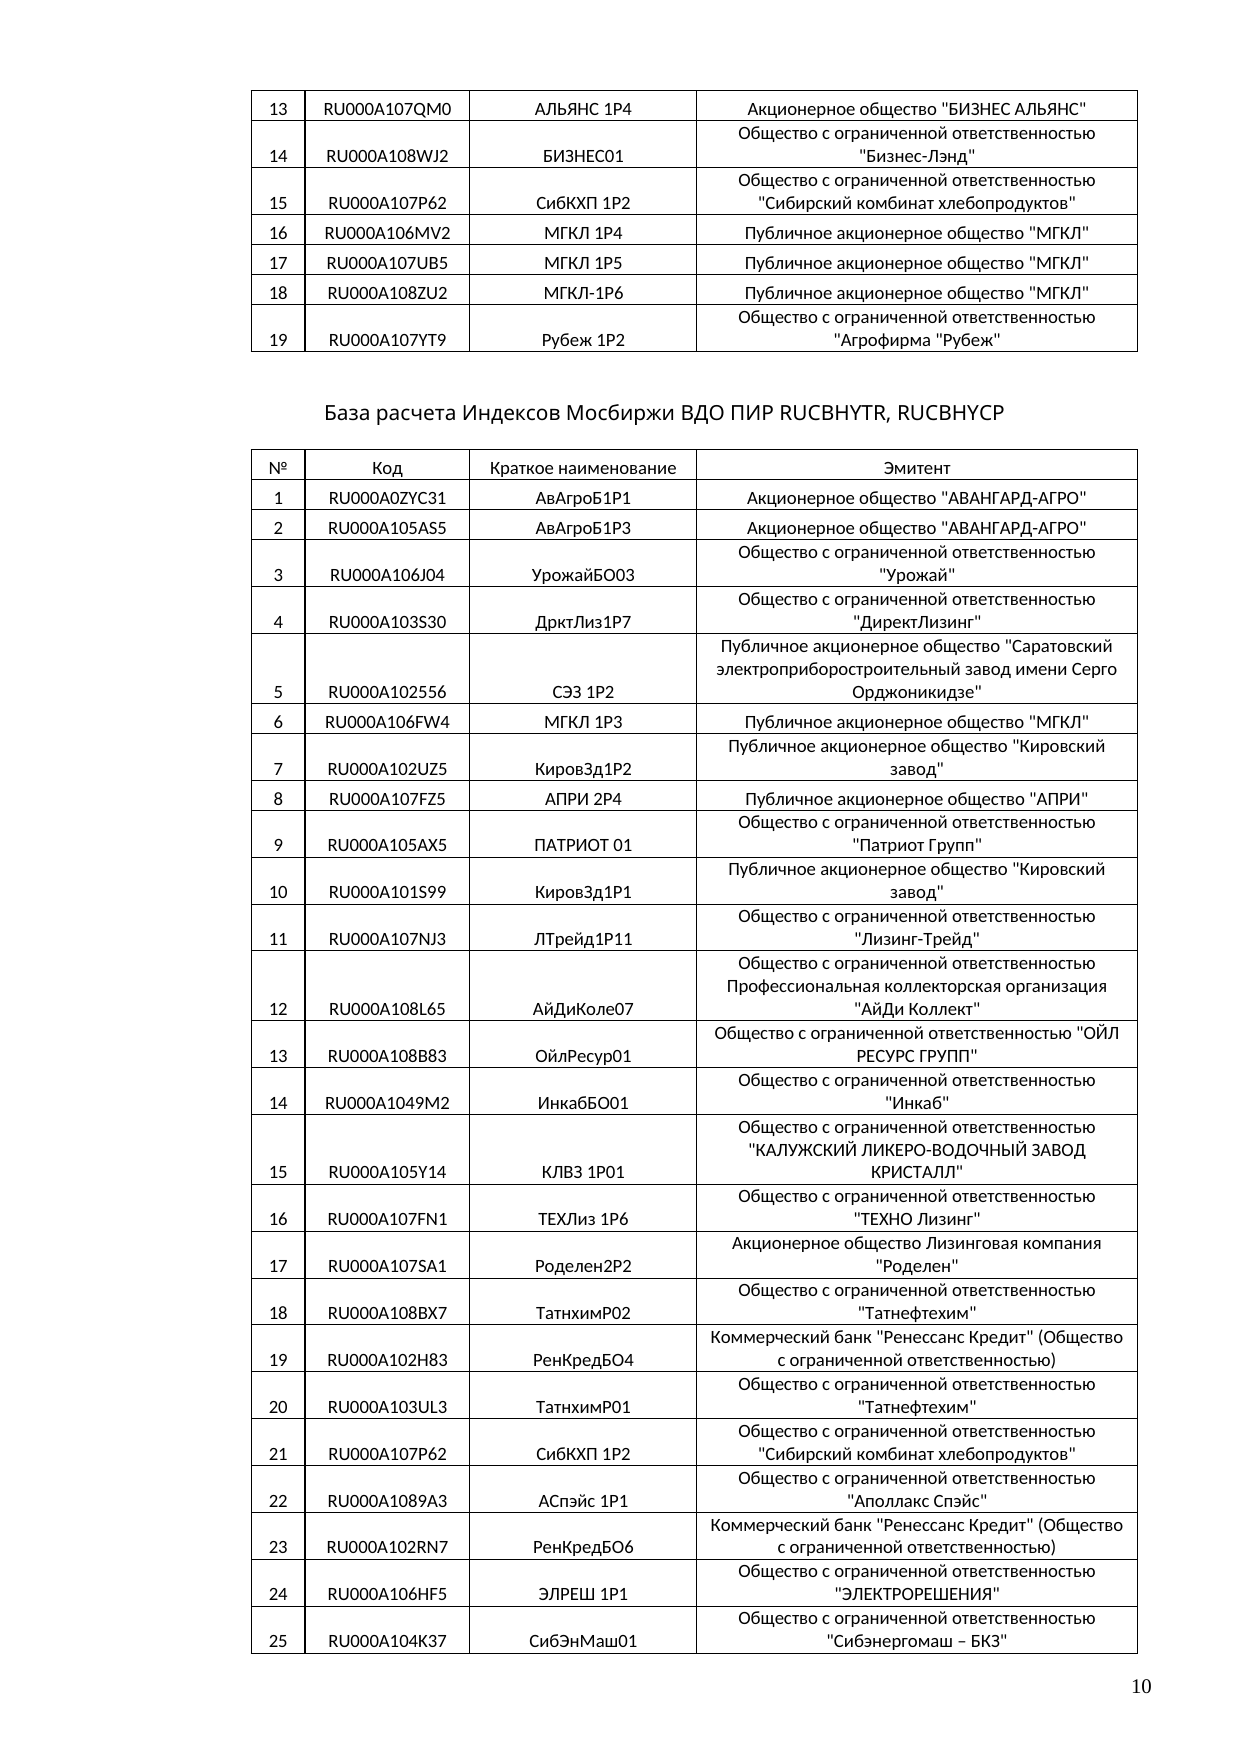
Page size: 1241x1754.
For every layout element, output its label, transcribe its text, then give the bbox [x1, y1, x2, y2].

table_cell RU000A108BX7 [306, 1279, 469, 1324]
table_cell 19 [252, 1325, 304, 1371]
table_cell ТЕХЛиз 1P6 [470, 1185, 696, 1231]
table_cell Общество с ограниченной ответственностью "Агрофирма "Рубеж" [697, 305, 1137, 351]
table_cell ИнкабБО01 [470, 1068, 696, 1114]
table_cell СибКХП 1P2 [470, 168, 696, 214]
table_cell RU000A102556 [306, 634, 469, 703]
table_cell RU000A102UZ5 [306, 734, 469, 780]
table_cell СЭЗ 1P2 [470, 634, 696, 703]
table_cell 18 [252, 1279, 304, 1324]
table_cell RU000A103S30 [306, 587, 469, 633]
table_header Код [306, 450, 469, 479]
table_cell БИЗНЕС01 [470, 121, 696, 167]
table_cell ТатнхимP01 [470, 1372, 696, 1418]
table_cell RU000A108B83 [306, 1021, 469, 1067]
table_cell АвАгроБ1P1 [470, 480, 696, 509]
table_cell Общество с ограниченной ответственностью "Сибирский комбинат хлебопродуктов" [697, 1419, 1137, 1465]
table_cell КЛВЗ 1Р01 [470, 1115, 696, 1184]
table_cell RU000A105Y14 [306, 1115, 469, 1184]
table_cell 9 [252, 811, 304, 857]
table_cell RU000A106FW4 [306, 704, 469, 733]
table_header Краткое наименование [470, 450, 696, 479]
table_cell 1 [252, 480, 304, 509]
table_cell 16 [252, 1185, 304, 1231]
table_cell Общество с ограниченной ответственностью "Лизинг-Трейд" [697, 905, 1137, 950]
table_cell ЭЛРЕШ 1Р1 [470, 1560, 696, 1606]
table_cell RU000A105AX5 [306, 811, 469, 857]
table_cell ПАТРИОТ 01 [470, 811, 696, 857]
table_cell RU000A108L65 [306, 951, 469, 1020]
table_cell 13 [252, 91, 304, 120]
table_cell 14 [252, 1068, 304, 1114]
table_cell ДрктЛиз1Р7 [470, 587, 696, 633]
table_cell Общество с ограниченной ответственностью "Сибэнергомаш – БКЗ" [697, 1607, 1137, 1652]
table_cell ОйлРесур01 [470, 1021, 696, 1067]
table_cell 7 [252, 734, 304, 780]
table_cell МГКЛ 1P3 [470, 704, 696, 733]
table_cell 19 [252, 305, 304, 351]
table_cell Публичное акционерное общество "Кировский завод" [697, 858, 1137, 903]
table_cell Акционерное общество Лизинговая компания "Роделен" [697, 1232, 1137, 1277]
table_cell RU000A107NJ3 [306, 905, 469, 950]
table_cell 4 [252, 587, 304, 633]
table_header Эмитент [697, 450, 1137, 479]
table_cell 6 [252, 704, 304, 733]
table_cell 8 [252, 781, 304, 810]
table_cell Общество с ограниченной ответственностью "ТЕХНО Лизинг" [697, 1185, 1137, 1231]
table_cell АйДиКоле07 [470, 951, 696, 1020]
table_cell 14 [252, 121, 304, 167]
table_cell 18 [252, 275, 304, 304]
table_cell RU000A101S99 [306, 858, 469, 903]
table_cell RU000A107P62 [306, 1419, 469, 1465]
table_cell Общество с ограниченной ответственностью "Бизнес-Лэнд" [697, 121, 1137, 167]
table_cell RU000A107SA1 [306, 1232, 469, 1277]
table_cell МГКЛ 1P4 [470, 215, 696, 244]
table_cell Общество с ограниченной ответственностью "Аполлакс Спэйс" [697, 1466, 1137, 1512]
table_cell КировЗд1Р2 [470, 734, 696, 780]
table_cell 20 [252, 1372, 304, 1418]
table_cell АСпэйс 1Р1 [470, 1466, 696, 1512]
table_cell ЛТрейд1P11 [470, 905, 696, 950]
table_cell Публичное акционерное общество "МГКЛ" [697, 275, 1137, 304]
table_cell 21 [252, 1419, 304, 1465]
table_cell Общество с ограниченной ответственностью "Патриот Групп" [697, 811, 1137, 857]
table_cell 5 [252, 634, 304, 703]
table_cell Коммерческий банк "Ренессанс Кредит" (Общество с ограниченной ответственностью) [697, 1325, 1137, 1371]
table_cell МГКЛ 1P5 [470, 245, 696, 274]
table_cell АПРИ 2Р4 [470, 781, 696, 810]
table_cell Роделен2P2 [470, 1232, 696, 1277]
table_cell RU000A107YT9 [306, 305, 469, 351]
table_cell Рубеж 1P2 [470, 305, 696, 351]
table_cell Общество с ограниченной ответственностью "КАЛУЖСКИЙ ЛИКЕРО-ВОДОЧНЫЙ ЗАВОД КРИСТАЛЛ" [697, 1115, 1137, 1184]
table_cell RU000A107FZ5 [306, 781, 469, 810]
table_cell RU000A1089A3 [306, 1466, 469, 1512]
table_cell 3 [252, 540, 304, 586]
table_cell Акционерное общество "БИЗНЕС АЛЬЯНС" [697, 91, 1137, 120]
table_cell Общество с ограниченной ответственностью "Сибирский комбинат хлебопродуктов" [697, 168, 1137, 214]
table_cell Акционерное общество "АВАНГАРД-АГРО" [697, 480, 1137, 509]
table_cell RU000A107UB5 [306, 245, 469, 274]
table_cell RU000A108WJ2 [306, 121, 469, 167]
table_cell Публичное акционерное общество "Кировский завод" [697, 734, 1137, 780]
table_cell 24 [252, 1560, 304, 1606]
table_cell RU000A106HF5 [306, 1560, 469, 1606]
table_cell Общество с ограниченной ответственностью "Урожай" [697, 540, 1137, 586]
table_cell RU000A108ZU2 [306, 275, 469, 304]
table_cell ТатнхимP02 [470, 1279, 696, 1324]
table_cell 2 [252, 510, 304, 539]
table_cell Коммерческий банк "Ренессанс Кредит" (Общество с ограниченной ответственностью) [697, 1513, 1137, 1559]
table_cell RU000A0ZYC31 [306, 480, 469, 509]
table_cell КировЗд1Р1 [470, 858, 696, 903]
table_header № [252, 450, 304, 479]
text База расчета Индексов Мосбиржи ВДО ПИР RUCBHYTR, RUCBHYCP [177, 398, 1152, 426]
table_cell РенКредБО4 [470, 1325, 696, 1371]
table_cell 17 [252, 245, 304, 274]
table_cell RU000A106J04 [306, 540, 469, 586]
table_cell Общество с ограниченной ответственностью "ДиректЛизинг" [697, 587, 1137, 633]
table_cell RU000A107P62 [306, 168, 469, 214]
table_cell Общество с ограниченной ответственностью "Татнефтехим" [697, 1372, 1137, 1418]
table_cell Публичное акционерное общество "МГКЛ" [697, 245, 1137, 274]
table_cell Общество с ограниченной ответственностью "ЭЛЕКТРОРЕШЕНИЯ" [697, 1560, 1137, 1606]
table_cell 22 [252, 1466, 304, 1512]
table_cell 11 [252, 905, 304, 950]
table_cell Публичное акционерное общество "МГКЛ" [697, 215, 1137, 244]
table_cell RU000A104K37 [306, 1607, 469, 1652]
table_cell СибЭнМаш01 [470, 1607, 696, 1652]
table_cell 17 [252, 1232, 304, 1277]
table_cell 12 [252, 951, 304, 1020]
table_cell РенКредБО6 [470, 1513, 696, 1559]
table_cell 25 [252, 1607, 304, 1652]
table_cell 15 [252, 168, 304, 214]
table_cell АвАгроБ1P3 [470, 510, 696, 539]
table_cell RU000A1049M2 [306, 1068, 469, 1114]
table_cell RU000A102RN7 [306, 1513, 469, 1559]
table_cell Общество с ограниченной ответственностью "Инкаб" [697, 1068, 1137, 1114]
table_cell RU000A107QM0 [306, 91, 469, 120]
table_cell СибКХП 1P2 [470, 1419, 696, 1465]
table_cell УрожайБО03 [470, 540, 696, 586]
table_cell RU000A103UL3 [306, 1372, 469, 1418]
table_cell АЛЬЯНС 1P4 [470, 91, 696, 120]
table_cell Общество с ограниченной ответственностью Профессиональная коллекторская организация "АйДи Коллект" [697, 951, 1137, 1020]
table_cell Публичное акционерное общество "Саратовский электроприборостроительный завод имени Серго Орджоникидзе" [697, 634, 1137, 703]
table_cell 15 [252, 1115, 304, 1184]
table_cell 13 [252, 1021, 304, 1067]
table_cell Общество с ограниченной ответственностью "ОЙЛ РЕСУРС ГРУПП" [697, 1021, 1137, 1067]
table_cell RU000A106MV2 [306, 215, 469, 244]
table_cell Общество с ограниченной ответственностью "Татнефтехим" [697, 1279, 1137, 1324]
table_cell Публичное акционерное общество "МГКЛ" [697, 704, 1137, 733]
table_cell Акционерное общество "АВАНГАРД-АГРО" [697, 510, 1137, 539]
table_cell МГКЛ-1P6 [470, 275, 696, 304]
table_cell RU000A102H83 [306, 1325, 469, 1371]
table_cell Публичное акционерное общество "АПРИ" [697, 781, 1137, 810]
table_cell RU000A107FN1 [306, 1185, 469, 1231]
table_cell RU000A105AS5 [306, 510, 469, 539]
table_cell 16 [252, 215, 304, 244]
table_cell 10 [252, 858, 304, 903]
table_cell 23 [252, 1513, 304, 1559]
